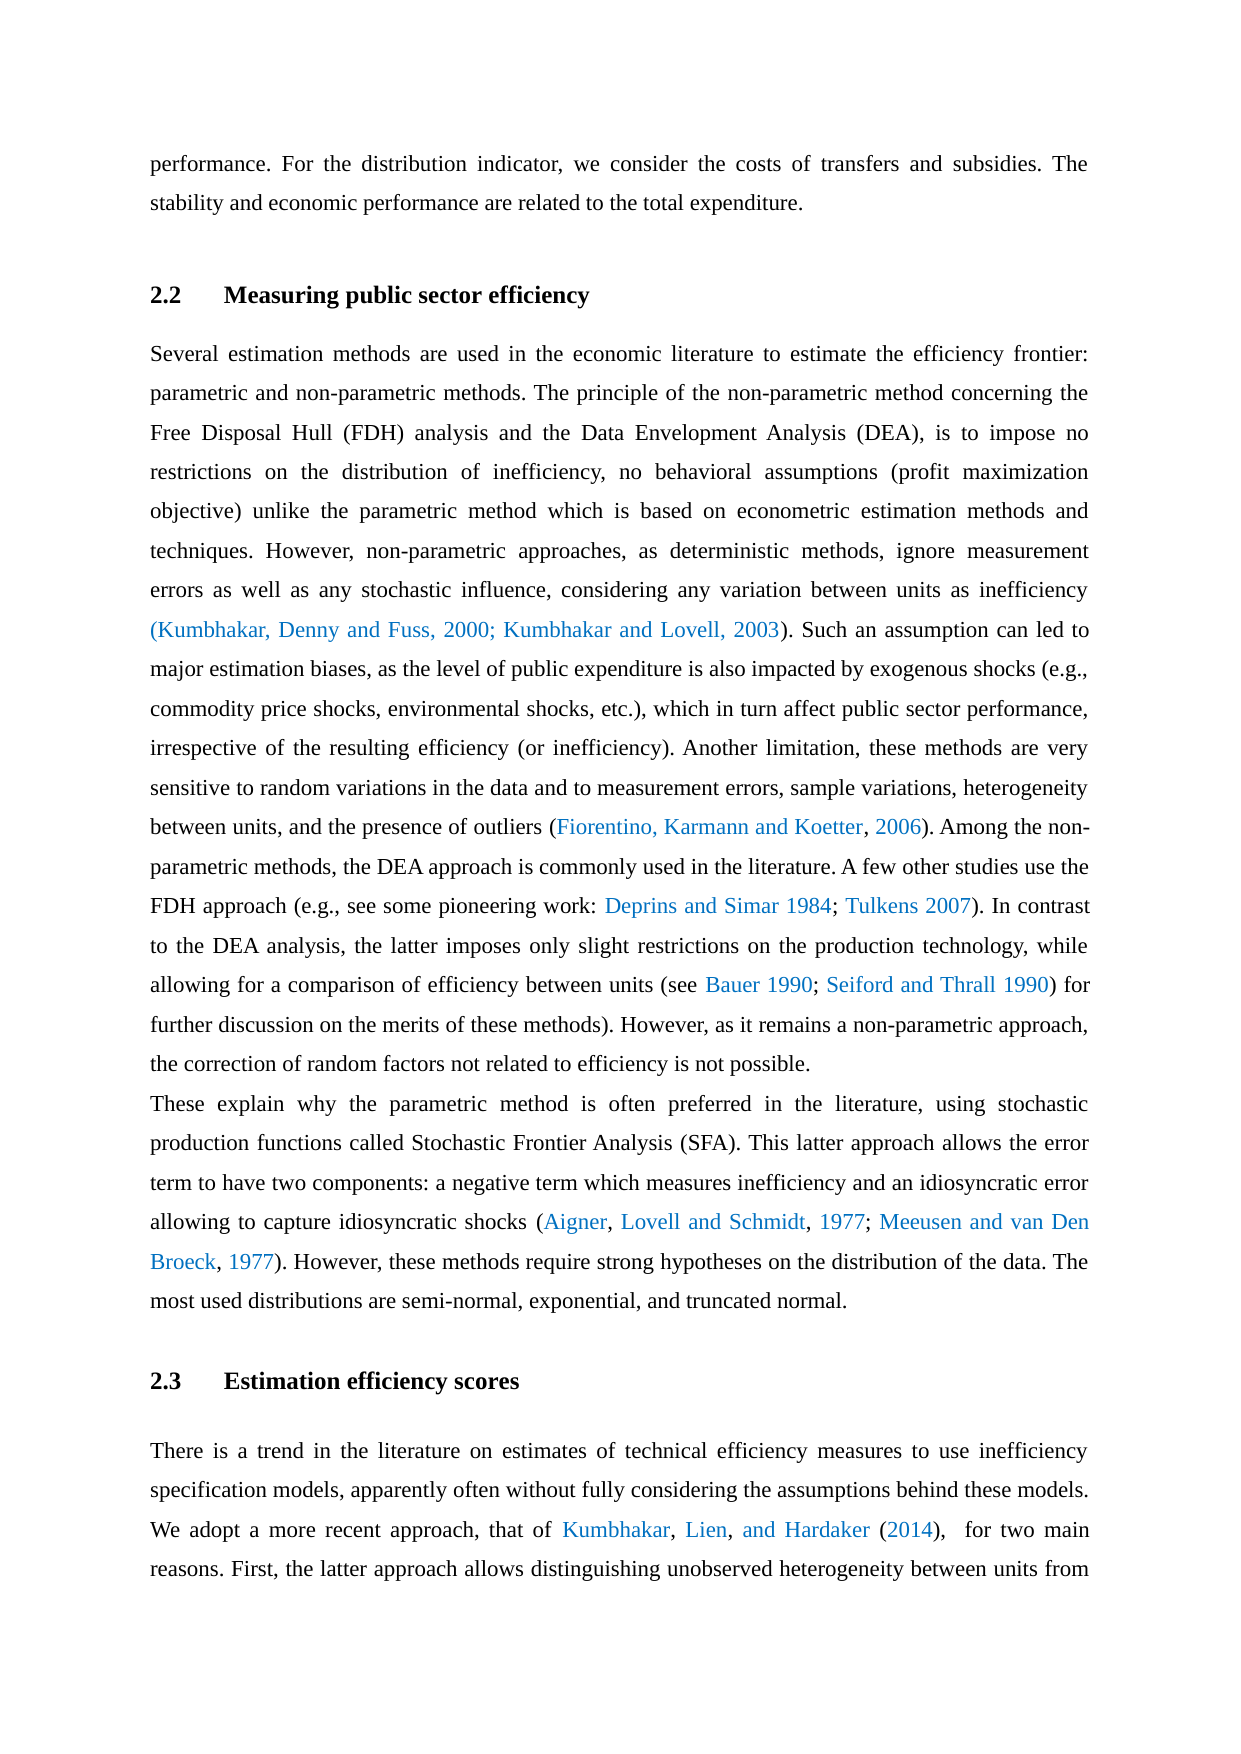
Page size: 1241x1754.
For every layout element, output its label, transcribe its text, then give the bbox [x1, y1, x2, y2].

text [150, 150, 1090, 216]
subtitle Estimation efficiency scores [150, 1366, 1090, 1395]
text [150, 1437, 1090, 1582]
text These explain why the parametric method is often preferred in the literature, using stochastic production functions called Stochastic Frontier Analysis (SFA). This latter approach allows the error term to have two components: a negative term which measures inefficiency and an idiosyncratic error allowing to capture idiosyncratic shocks (Aigner, Lovell and Schmidt, 1977; Meeusen and van Den Broeck, 1977). However, these methods require strong hypotheses on the distribution of the data. The most used distributions are semi-normal, exponential, and truncated normal. [150, 1090, 1090, 1313]
text Several estimation methods are used in the economic literature to estimate the efficiency frontier: parametric and non-parametric methods. The principle of the non-parametric method concerning the Free Disposal Hull (FDH) analysis and the Data Envelopment Analysis (DEA), is to impose no restrictions on the distribution of inefficiency, no behavioral assumptions (profit maximization objective) unlike the parametric method which is based on econometric estimation methods and techniques. However, non-parametric approaches, as deterministic methods, ignore measurement errors as well as any stochastic influence, considering any variation between units as inefficiency (Kumbhakar, Denny and Fuss, 2000; Kumbhakar and Lovell, 2003). Such an assumption can led to major estimation biases, as the level of public expenditure is also impacted by exogenous shocks (e.g., commodity price shocks, environmental shocks, etc.), which in turn affect public sector performance, irrespective of the resulting efficiency (or inefficiency). Another limitation, these methods are very sensitive to random variations in the data and to measurement errors, sample variations, heterogeneity between units, and the presence of outliers (Fiorentino, Karmann and Koetter, 2006). Among the non-parametric methods, the DEA approach is commonly used in the literature. A few other studies use the FDH approach (e.g., see some pioneering work: Deprins and Simar 1984; Tulkens 2007). In contrast to the DEA analysis, the latter imposes only slight restrictions on the production technology, while allowing for a comparison of efficiency between units (see Bauer 1990; Seiford and Thrall 1990) for further discussion on the merits of these methods). However, as it remains a non-parametric approach, the correction of random factors not related to efficiency is not possible. [150, 340, 1090, 1077]
subtitle Measuring public sector efficiency [150, 281, 1090, 309]
